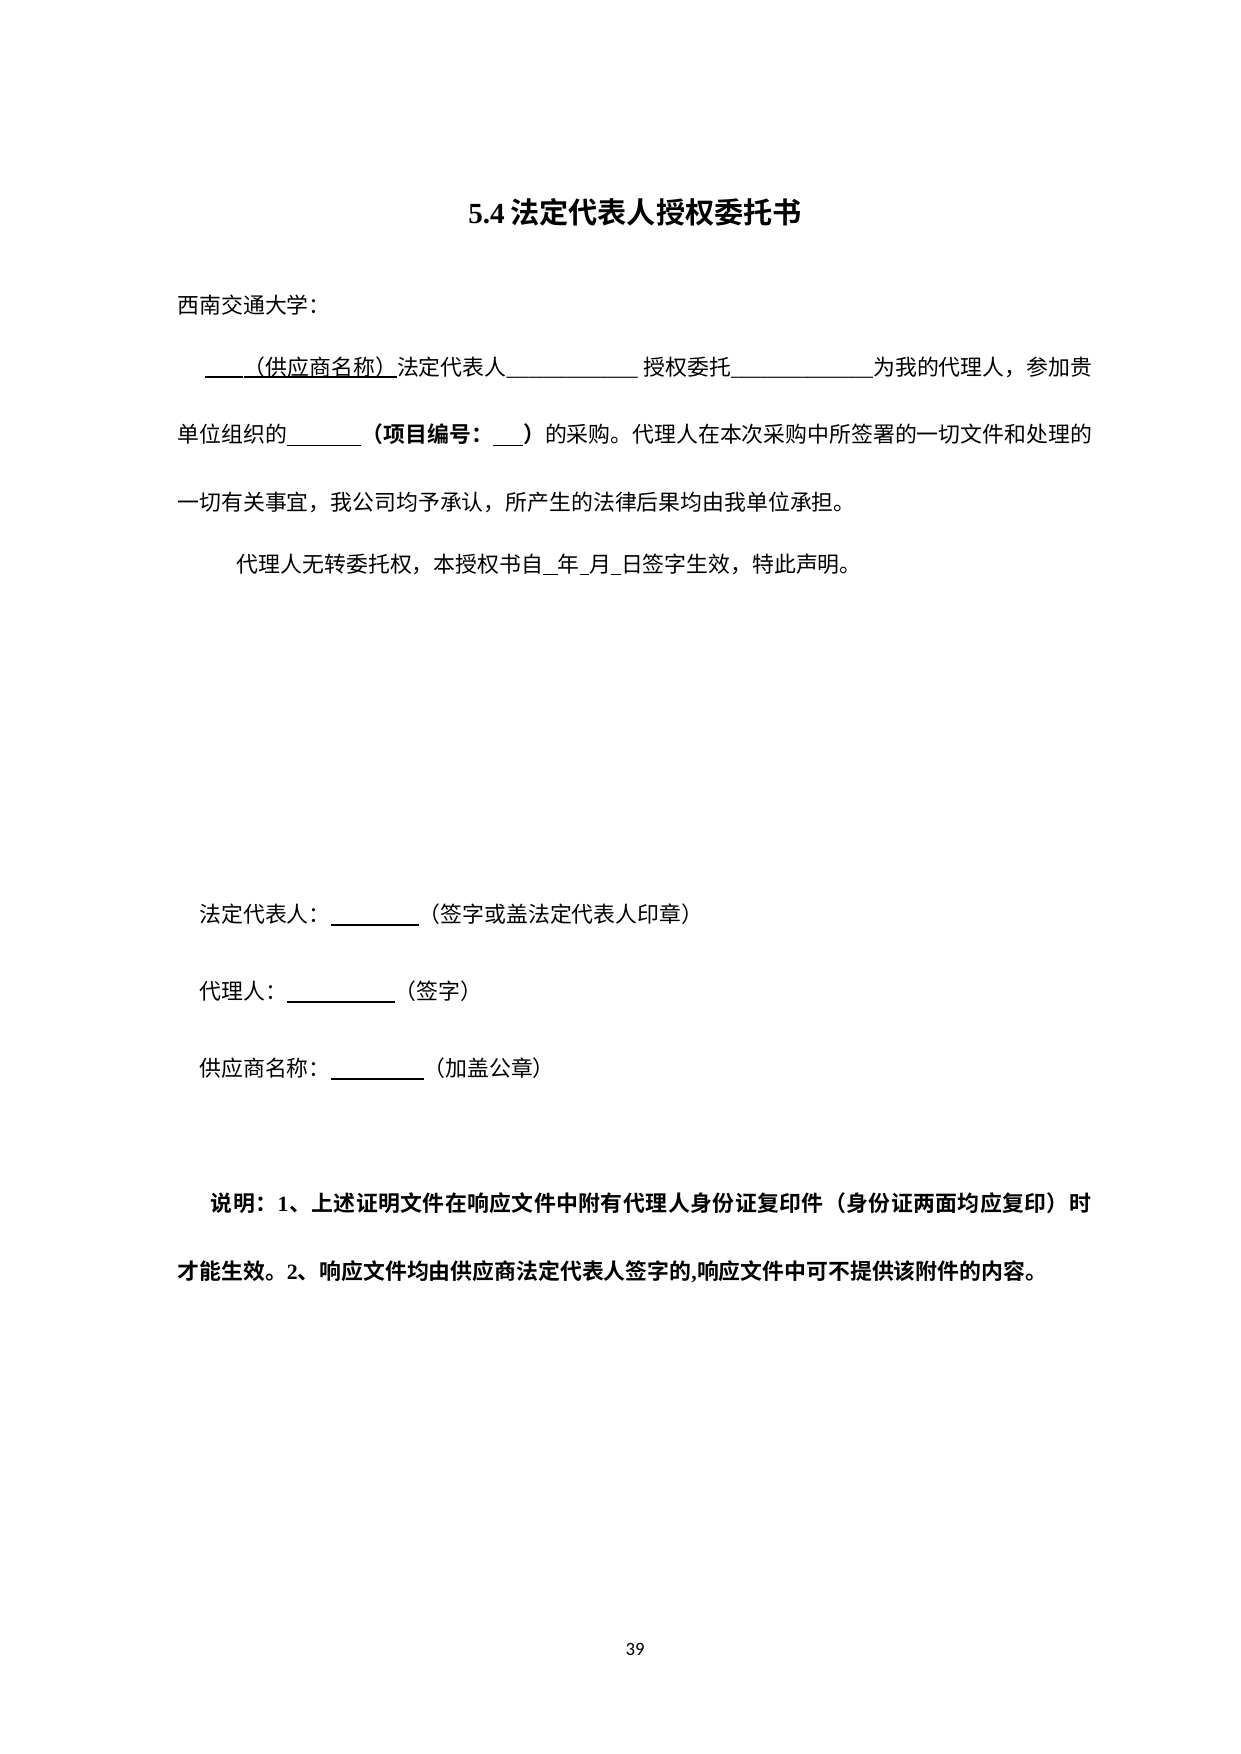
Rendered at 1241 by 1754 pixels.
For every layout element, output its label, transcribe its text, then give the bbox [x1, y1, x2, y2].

text 说明：1、上述证明文件在响应文件中附有代理人身份证复印件（身份证两面均应复印）时才能生效。2、响应文件均由供应商法定代表人签字的,响应文件中可不提供该附件的内容。 [177, 1179, 1092, 1293]
text 供应商名称： （加盖公章） [177, 1044, 1092, 1090]
text 代理人无转委托权，本授权书自 年 月 日签字生效，特此声明。 [177, 540, 1092, 585]
text 法定代表人： （签字或盖法定代表人印章） [177, 891, 1092, 936]
text 西南交通大学： [177, 282, 1092, 327]
text 代理人： （签字） [177, 967, 1092, 1013]
subtitle 法定代表人授权委托书 [177, 188, 1092, 233]
text （供应商名称）法定代表人____________ 授权委托_____________为我的代理人，参加贵单位组织的 （项目编号： ）的采购。代理人在本次采购中所签署的一切文件和处理的一切有关事宜，我公司均予承认，所产生的法律后果均由我单位承担。 [177, 343, 1092, 524]
